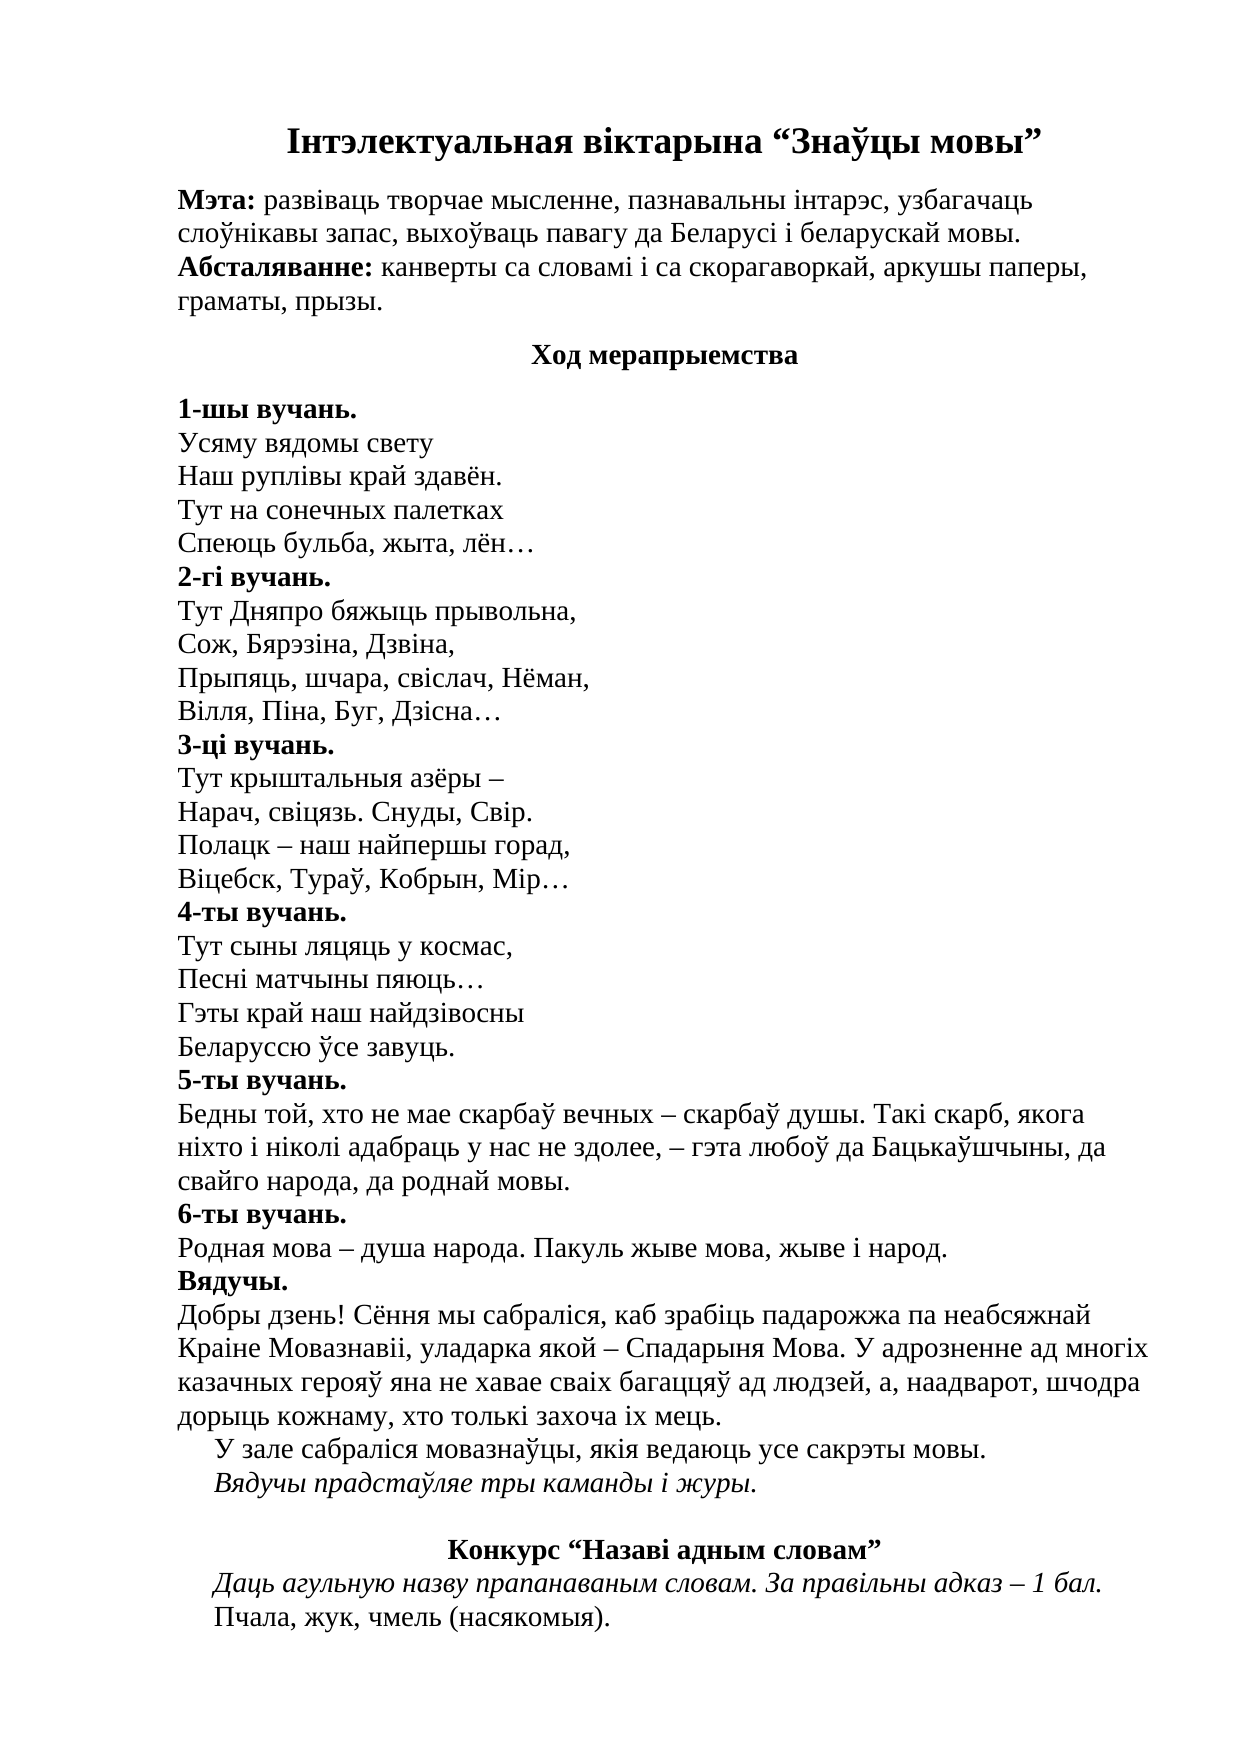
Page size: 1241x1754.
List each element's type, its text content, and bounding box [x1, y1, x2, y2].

text Мэта: развіваць творчае мысленне, пазнавальны інтарэс, узбагачаць слоўнікавы запас, выхоўваць павагу да Беларусі і беларускай мовы. [177, 182, 1152, 249]
text Родная мова – душа народа. Пакуль жыве мова, жыве і народ. [177, 1230, 1152, 1263]
text Добры дзень! Сёння мы сабраліся, каб зрабіць падарожжа па неабсяжнай Краіне Мовазнавіі, уладарка якой – Спадарыня Мова. У адрозненне ад многіх казачных герояў яна не хавае сваіх багаццяў ад людзей, а, наадварот, шчодра дорыць кожнаму, хто толькі захоча іх мець. [177, 1297, 1152, 1431]
text Віцебск, Тураў, Кобрын, Мір… [177, 861, 1152, 894]
text Сож, Бярэзіна, Дзвіна, [177, 626, 1152, 660]
text Ход мерапрыемства [177, 337, 1152, 371]
text Тут Дняпро бяжыць прывольна, [177, 593, 1152, 626]
text Вілля, Піна, Буг, Дзісна… [177, 693, 1152, 727]
text Даць агульную назву прапанаваным словам. За правільны адказ – 1 бал. [177, 1565, 1152, 1599]
text 1-шы вучань. [177, 391, 1152, 425]
text Нарач, свіцязь. Снуды, Свір. [177, 794, 1152, 827]
text Конкурс “Назаві адным словам” [177, 1532, 1152, 1565]
text Полацк – наш найпершы горад, [177, 827, 1152, 861]
text Беларуссю ўсе завуць. [177, 1029, 1152, 1062]
text Бедны той, хто не мае скарбаў вечных – скарбаў душы. Такі скарб, якога ніхто і ніколі адабраць у нас не здолее, – гэта любоў да Бацькаўшчыны, да свайго народа, да роднай мовы. [177, 1096, 1152, 1196]
text 4-ты вучань. [177, 894, 1152, 928]
text 5-ты вучань. [177, 1062, 1152, 1096]
text Гэты край наш найдзівосны [177, 995, 1152, 1029]
text Тут на сонечных палетках [177, 492, 1152, 526]
text Вядучы прадстаўляе тры каманды і журы. [177, 1465, 1152, 1498]
text Вядучы. [177, 1263, 1152, 1297]
text Наш руплівы край здавён. [177, 458, 1152, 492]
text Спеюць бульба, жыта, лён… [177, 526, 1152, 559]
text Пчала, жук, чмель (насякомыя). [177, 1599, 1152, 1632]
text Песні матчыны пяюць… [177, 962, 1152, 995]
text 6-ты вучань. [177, 1196, 1152, 1230]
text Прыпяць, шчара, свіслач, Нёман, [177, 660, 1152, 693]
text Абсталяванне: канверты са словамі і са скорагаворкай, аркушы паперы, граматы, прызы. [177, 249, 1152, 316]
text Усяму вядомы свету [177, 425, 1152, 458]
text У зале сабраліся мовазнаўцы, якія ведаюць усе сакрэты мовы. [177, 1431, 1152, 1465]
text Тут крыштальныя азёры – [177, 760, 1152, 794]
text Тут сыны ляцяць у космас, [177, 928, 1152, 962]
text 2-гі вучань. [177, 559, 1152, 593]
text Інтэлектуальная віктарына “Знаўцы мовы” [177, 118, 1152, 161]
text 3-ці вучань. [177, 727, 1152, 760]
